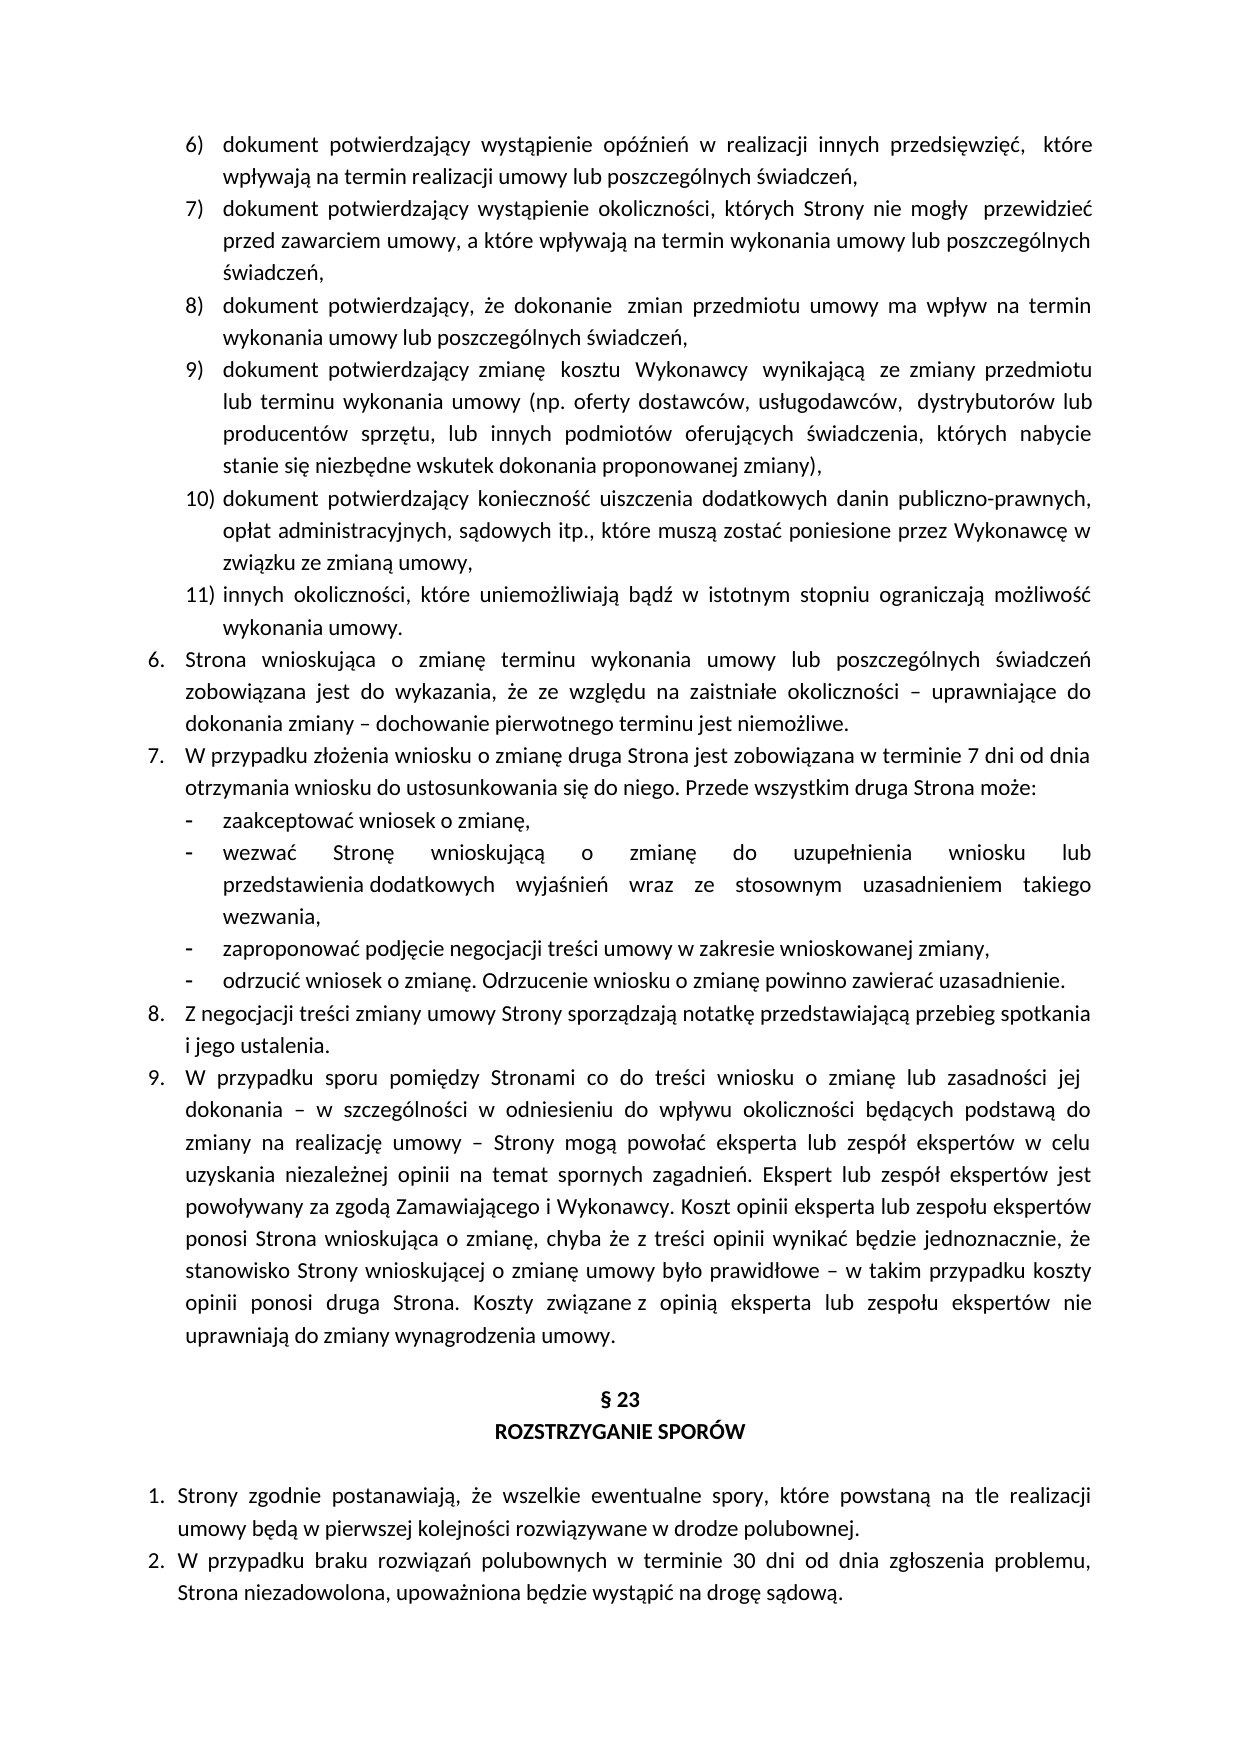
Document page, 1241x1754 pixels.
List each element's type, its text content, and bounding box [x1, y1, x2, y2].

list dokument potwierdzający wystąpienie okoliczności, których Strony nie mogły przewidzieć przed zawarciem umowy, a które wpływają na termin wykonania umowy lub poszczególnych świadczeń, [185, 194, 1093, 287]
list dokument potwierdzający konieczność uiszczenia dodatkowych danin publiczno-prawnych, opłat administracyjnych, sądowych itp., które muszą zostać poniesione przez Wykonawcę w związku ze zmianą umowy, [185, 484, 1093, 576]
list dokument potwierdzający wystąpienie opóźnień w realizacji innych przedsięwzięć, które wpływają na termin realizacji umowy lub poszczególnych świadczeń, [185, 130, 1093, 190]
list zaakceptować wniosek o zmianę, [185, 806, 1093, 834]
list wezwać Stronę wnioskującą o zmianę do uzupełnienia wniosku lub przedstawienia dodatkowych wyjaśnień wraz ze stosownym uzasadnieniem takiego wezwania, [185, 838, 1093, 930]
list innych okoliczności, które uniemożliwiają bądź w istotnym stopniu ograniczają możliwość wykonania umowy. [185, 580, 1093, 641]
list Strony zgodnie postanawiają, że wszelkie ewentualne spory, które powstaną na tle realizacji umowy będą w pierwszej kolejności rozwiązywane w drodze polubownej. [148, 1482, 1093, 1542]
list W przypadku braku rozwiązań polubownych w terminie 30 dni od dnia zgłoszenia problemu, Strona niezadowolona, upoważniona będzie wystąpić na drogę sądową. [148, 1546, 1093, 1606]
text § 23 [148, 1385, 1093, 1413]
list zaproponować podjęcie negocjacji treści umowy w zakresie wnioskowanej zmiany, [185, 934, 1093, 962]
list W przypadku sporu pomiędzy Stronami co do treści wniosku o zmianę lub zasadności jej dokonania – w szczególności w odniesieniu do wpływu okoliczności będących podstawą do zmiany na realizację umowy – Strony mogą powołać eksperta lub zespół ekspertów w celu uzyskania niezależnej opinii na temat spornych zagadnień. Ekspert lub zespół ekspertów jest powoływany za zgodą Zamawiającego i Wykonawcy. Koszt opinii eksperta lub zespołu ekspertów ponosi Strona wnioskująca o zmianę, chyba że z treści opinii wynikać będzie jednoznacznie, że stanowisko Strony wnioskującej o zmianę umowy było prawidłowe – w takim przypadku koszty opinii ponosi druga Strona. Koszty związane z opinią eksperta lub zespołu ekspertów nie uprawniają do zmiany wynagrodzenia umowy. [148, 1063, 1093, 1349]
list odrzucić wniosek o zmianę. Odrzucenie wniosku o zmianę powinno zawierać uzasadnienie. [185, 967, 1093, 995]
list dokument potwierdzający zmianę kosztu Wykonawcy wynikającą ze zmiany przedmiotu lub terminu wykonania umowy (np. oferty dostawców, usługodawców, dystrybutorów lub producentów sprzętu, lub innych podmiotów oferujących świadczenia, których nabycie stanie się niezbędne wskutek dokonania proponowanej zmiany), [185, 355, 1093, 480]
list dokument potwierdzający, że dokonanie zmian przedmiotu umowy ma wpływ na termin wykonania umowy lub poszczególnych świadczeń, [185, 291, 1093, 351]
list W przypadku złożenia wniosku o zmianę druga Strona jest zobowiązana w terminie 7 dni od dnia otrzymania wniosku do ustosunkowania się do niego. Przede wszystkim druga Strona może: [147, 741, 1093, 802]
list Strona wnioskująca o zmianę terminu wykonania umowy lub poszczególnych świadczeń zobowiązana jest do wykazania, że ze względu na zaistniałe okoliczności – uprawniające do dokonania zmiany – dochowanie pierwotnego terminu jest niemożliwe. [148, 645, 1093, 737]
list Z negocjacji treści zmiany umowy Strony sporządzają notatkę przedstawiającą przebieg spotkania i jego ustalenia. [148, 999, 1093, 1059]
text ROZSTRZYGANIE SPORÓW [148, 1417, 1093, 1445]
